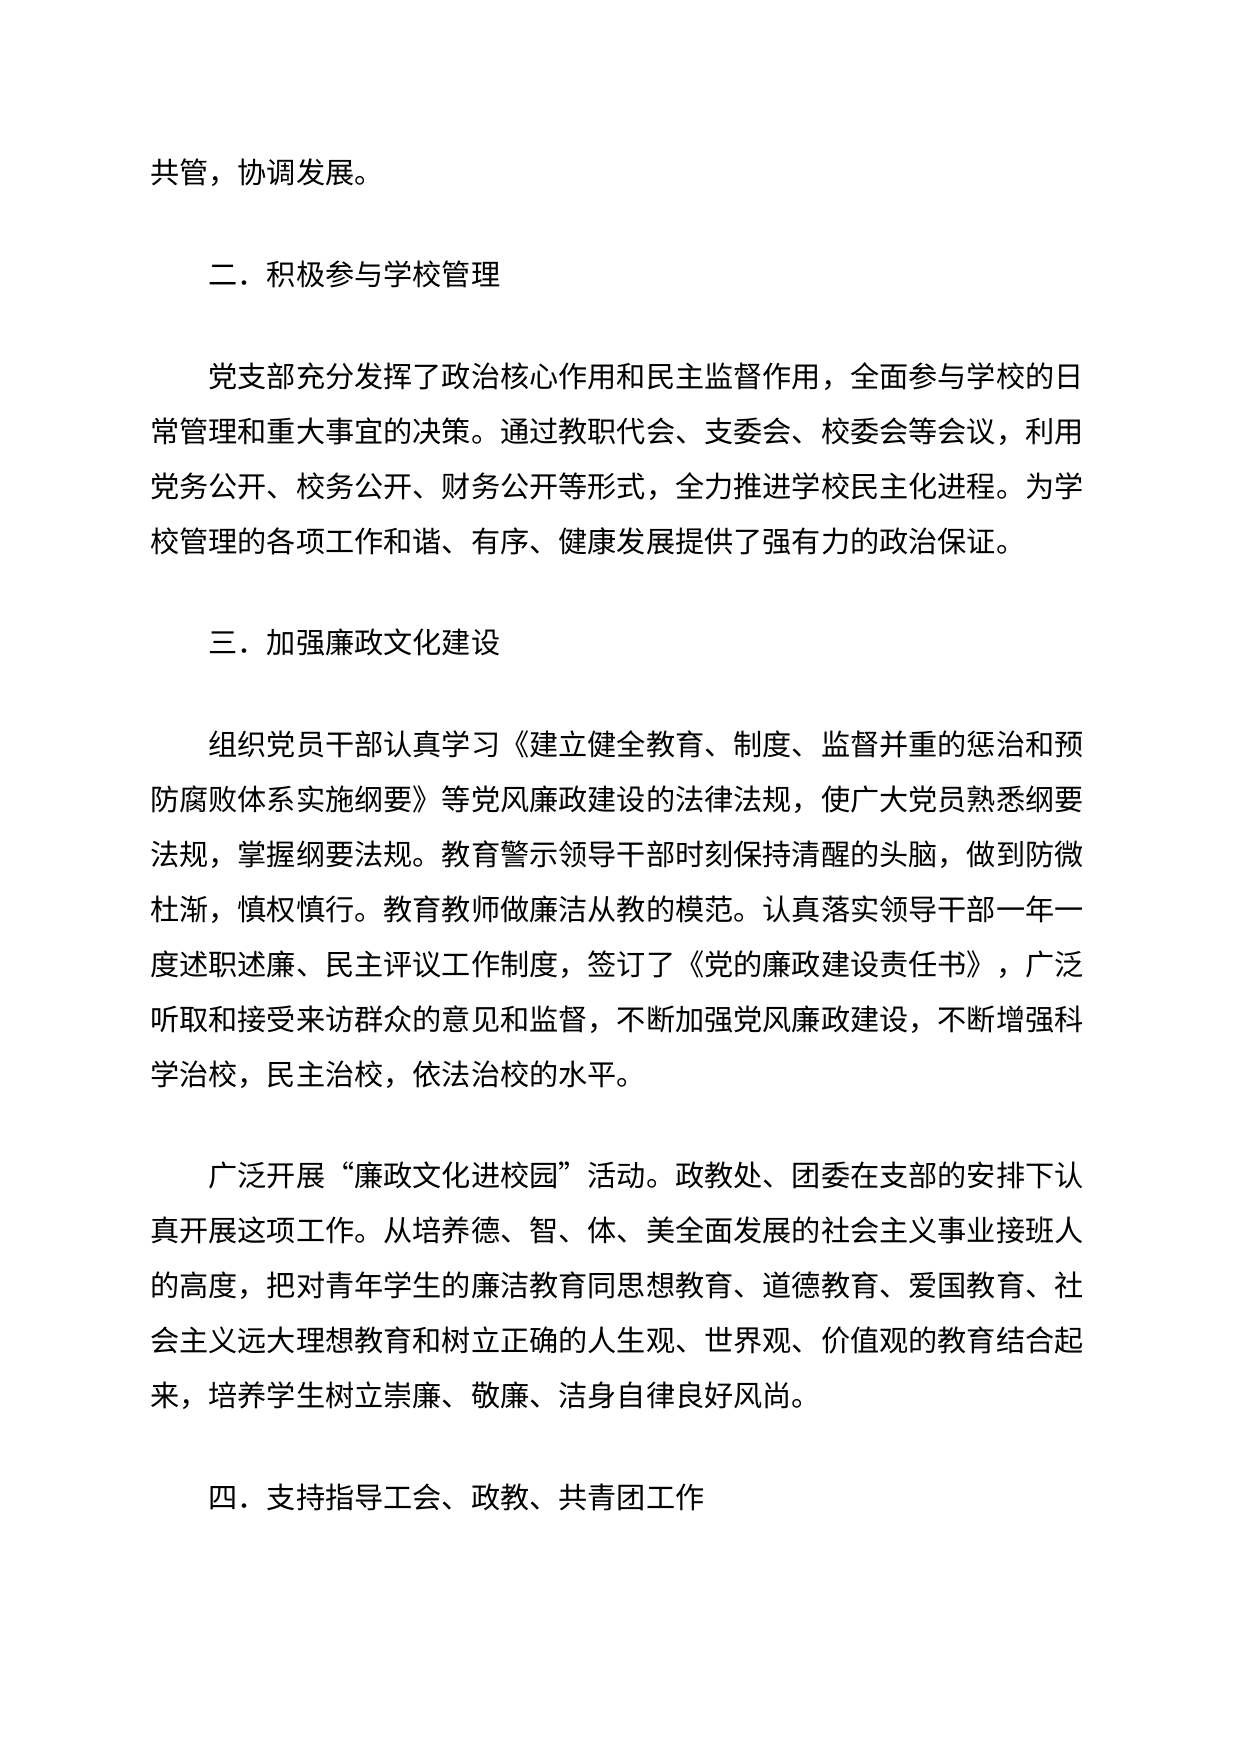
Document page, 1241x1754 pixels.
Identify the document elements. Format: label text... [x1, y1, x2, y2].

text 三．加强廉政文化建设 [150, 620, 1090, 662]
text 四．支持指导工会、政教、共青团工作 [150, 1474, 1090, 1517]
text 二．积极参与学校管理 [150, 252, 1090, 294]
text 组织党员干部认真学习《建立健全教育、制度、监督并重的惩治和预防腐败体系实施纲要》等党风廉政建设的法律法规，使广大党员熟悉纲要法规，掌握纲要法规。教育警示领导干部时刻保持清醒的头脑，做到防微杜渐，慎权慎行。教育教师做廉洁从教的模范。认真落实领导干部一年一度述职述廉、民主评议工作制度，签订了《党的廉政建设责任书》，广泛听取和接受来访群众的意见和监督，不断加强党风廉政建设，不断增强科学治校，民主治校，依法治校的水平。 [150, 722, 1090, 1093]
text 广泛开展“廉政文化进校园”活动。政教处、团委在支部的安排下认真开展这项工作。从培养德、智、体、美全面发展的社会主义事业接班人的高度，把对青年学生的廉洁教育同思想教育、道德教育、爱国教育、社会主义远大理想教育和树立正确的人生观、世界观、价值观的教育结合起来，培养学生树立崇廉、敬廉、洁身自律良好风尚。 [150, 1153, 1090, 1415]
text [150, 150, 1090, 192]
text 党支部充分发挥了政治核心作用和民主监督作用，全面参与学校的日常管理和重大事宜的决策。通过教职代会、支委会、校委会等会议，利用党务公开、校务公开、财务公开等形式，全力推进学校民主化进程。为学校管理的各项工作和谐、有序、健康发展提供了强有力的政治保证。 [150, 353, 1090, 561]
